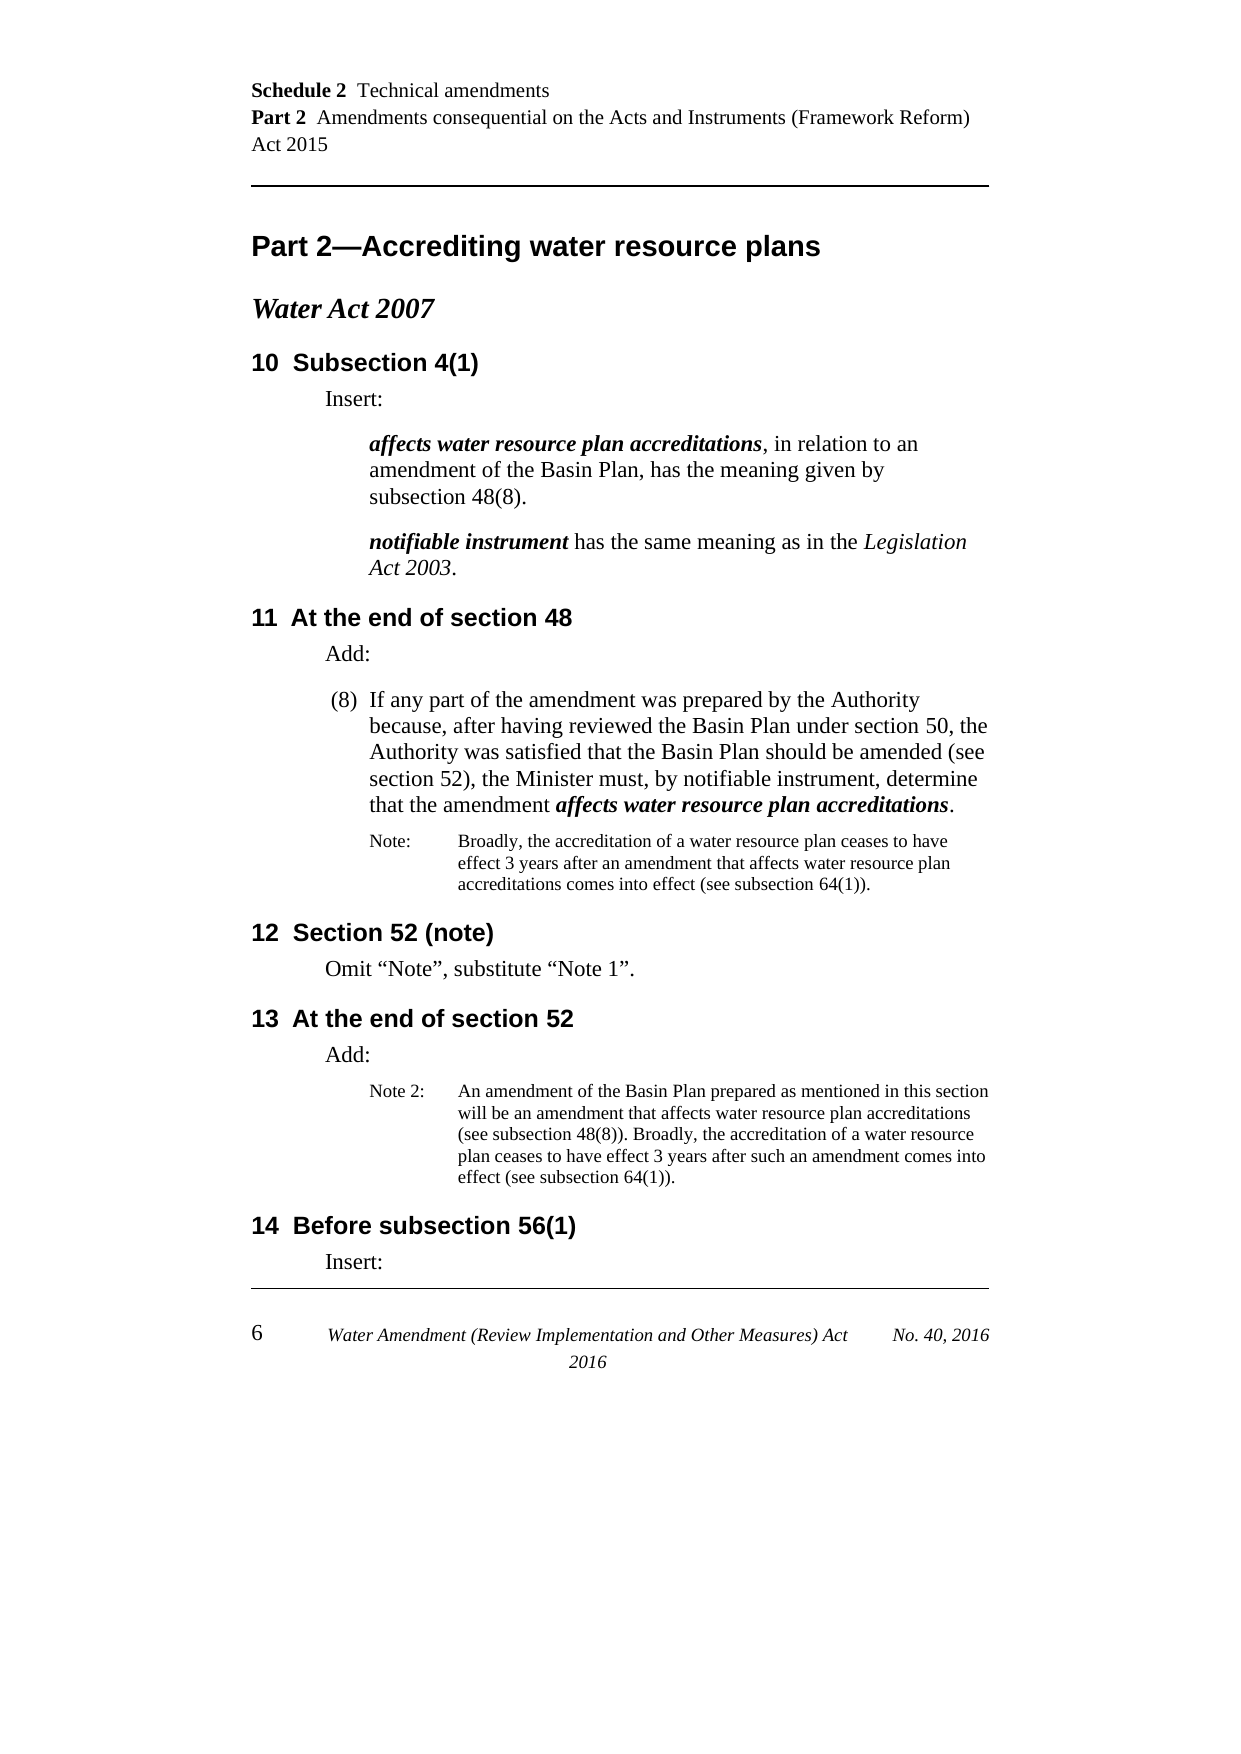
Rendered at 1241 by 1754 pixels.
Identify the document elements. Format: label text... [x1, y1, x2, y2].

text Water Act 2007 [251, 291, 989, 325]
text Insert: [325, 1248, 989, 1274]
text Add: [325, 641, 989, 667]
text Add: [325, 1041, 989, 1067]
text affects water resource plan accreditations, in relation to an amendment of the Basin Plan, has the meaning given by subsection 48(8). [369, 430, 989, 509]
text (8) If any part of the amendment was prepared by the Authority because, after having reviewed the Basin Plan under section 50, the Authority was satisfied that the Basin Plan should be amended (see section 52), the Minister must, by notifiable instrument, determine that the amendment affects water resource plan accreditations. [251, 686, 989, 817]
text 12 Section 52 (note) [251, 918, 989, 946]
text notifiable instrument has the same meaning as in the Legislation Act 2003. [369, 528, 989, 581]
text Part 2—Accrediting water resource plans [251, 229, 989, 262]
text 11 At the end of section 48 [251, 603, 989, 632]
text 10 Subsection 4(1) [251, 348, 989, 377]
text Omit “Note”, substitute “Note 1”. [325, 955, 989, 981]
text 13 At the end of section 52 [251, 1004, 989, 1033]
text 14 Before subsection 56(1) [251, 1211, 989, 1240]
text Note 2: An amendment of the Basin Plan prepared as mentioned in this section will be an amendment that affects water resource plan accreditations (see subsection 48(8)). Broadly, the accreditation of a water resource plan ceases to have effect 3 years after such an amendment comes into effect (see subsection 64(1)). [369, 1080, 989, 1188]
text Note: Broadly, the accreditation of a water resource plan ceases to have effect 3 years after an amendment that affects water resource plan accreditations comes into effect (see subsection 64(1)). [369, 830, 989, 895]
text Insert: [325, 385, 989, 411]
